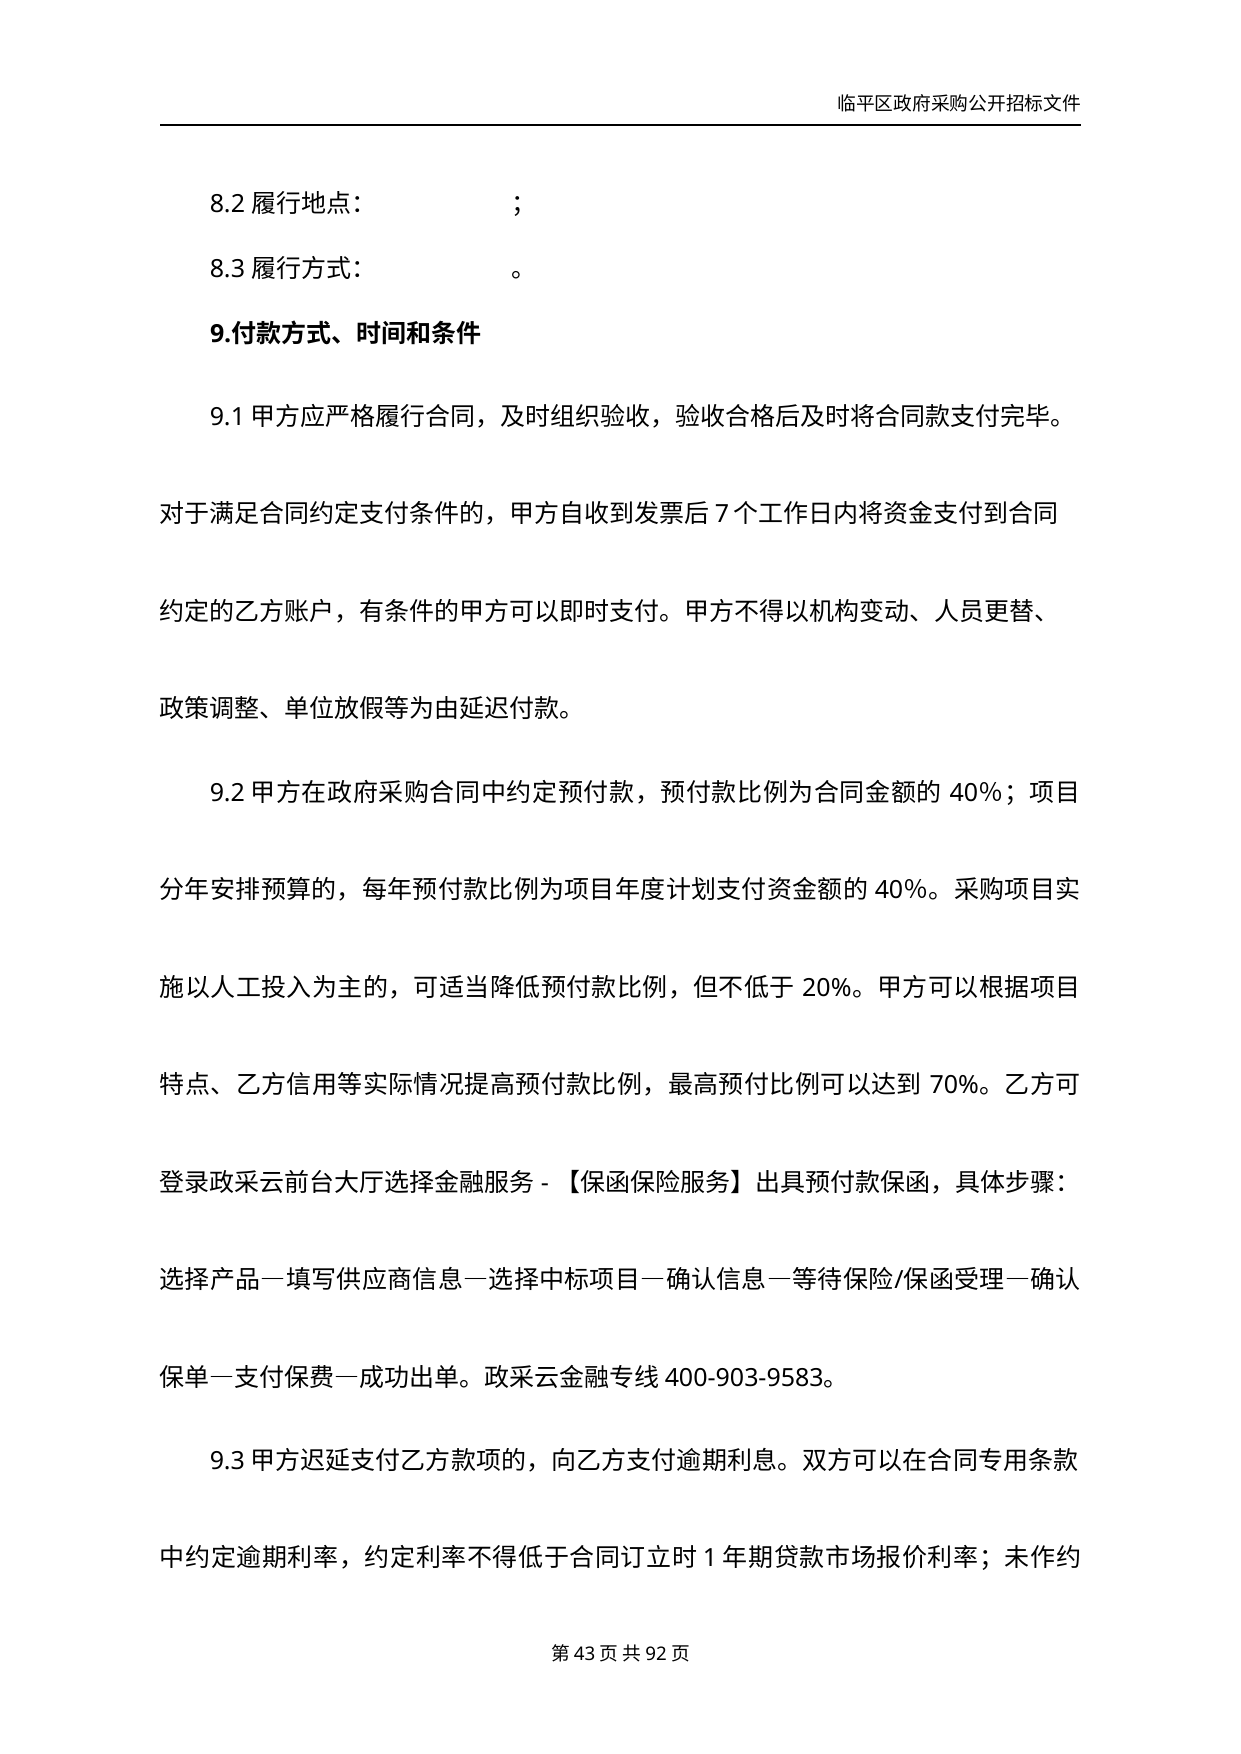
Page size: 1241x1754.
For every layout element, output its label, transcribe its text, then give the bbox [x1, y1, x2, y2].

text 9.2甲方在政府采购合同中约定预付款，预付款比例为合同金额的40％；项目分年安排预算的，每年预付款比例为项目年度计划支付资金额的40％。采购项目实施以人工投入为主的，可适当降低预付款比例，但不低于20%。甲方可以根据项目特点、乙方信用等实际情况提高预付款比例，最高预付比例可以达到70%。乙方可登录政采云前台大厅选择金融服务 - 【保函保险服务】出具预付款保函，具体步骤：选择产品—填写供应商信息—选择中标项目—确认信息—等待保险/保函受理—确认保单—支付保费—成功出单。政采云金融专线400-903-9583。 [159, 758, 1081, 1408]
text 8.3 履行方式： 。 [159, 234, 1081, 299]
text 9.付款方式、时间和条件 [159, 299, 1081, 364]
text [159, 1426, 1081, 1588]
text 8.2 履行地点： ； [159, 169, 1081, 234]
text 9.1甲方应严格履行合同，及时组织验收，验收合格后及时将合同款支付完毕。对于满足合同约定支付条件的，甲方自收到发票后7个工作日内将资金支付到合同约定的乙方账户，有条件的甲方可以即时支付。甲方不得以机构变动、人员更替、政策调整、单位放假等为由延迟付款。 [159, 382, 1081, 739]
